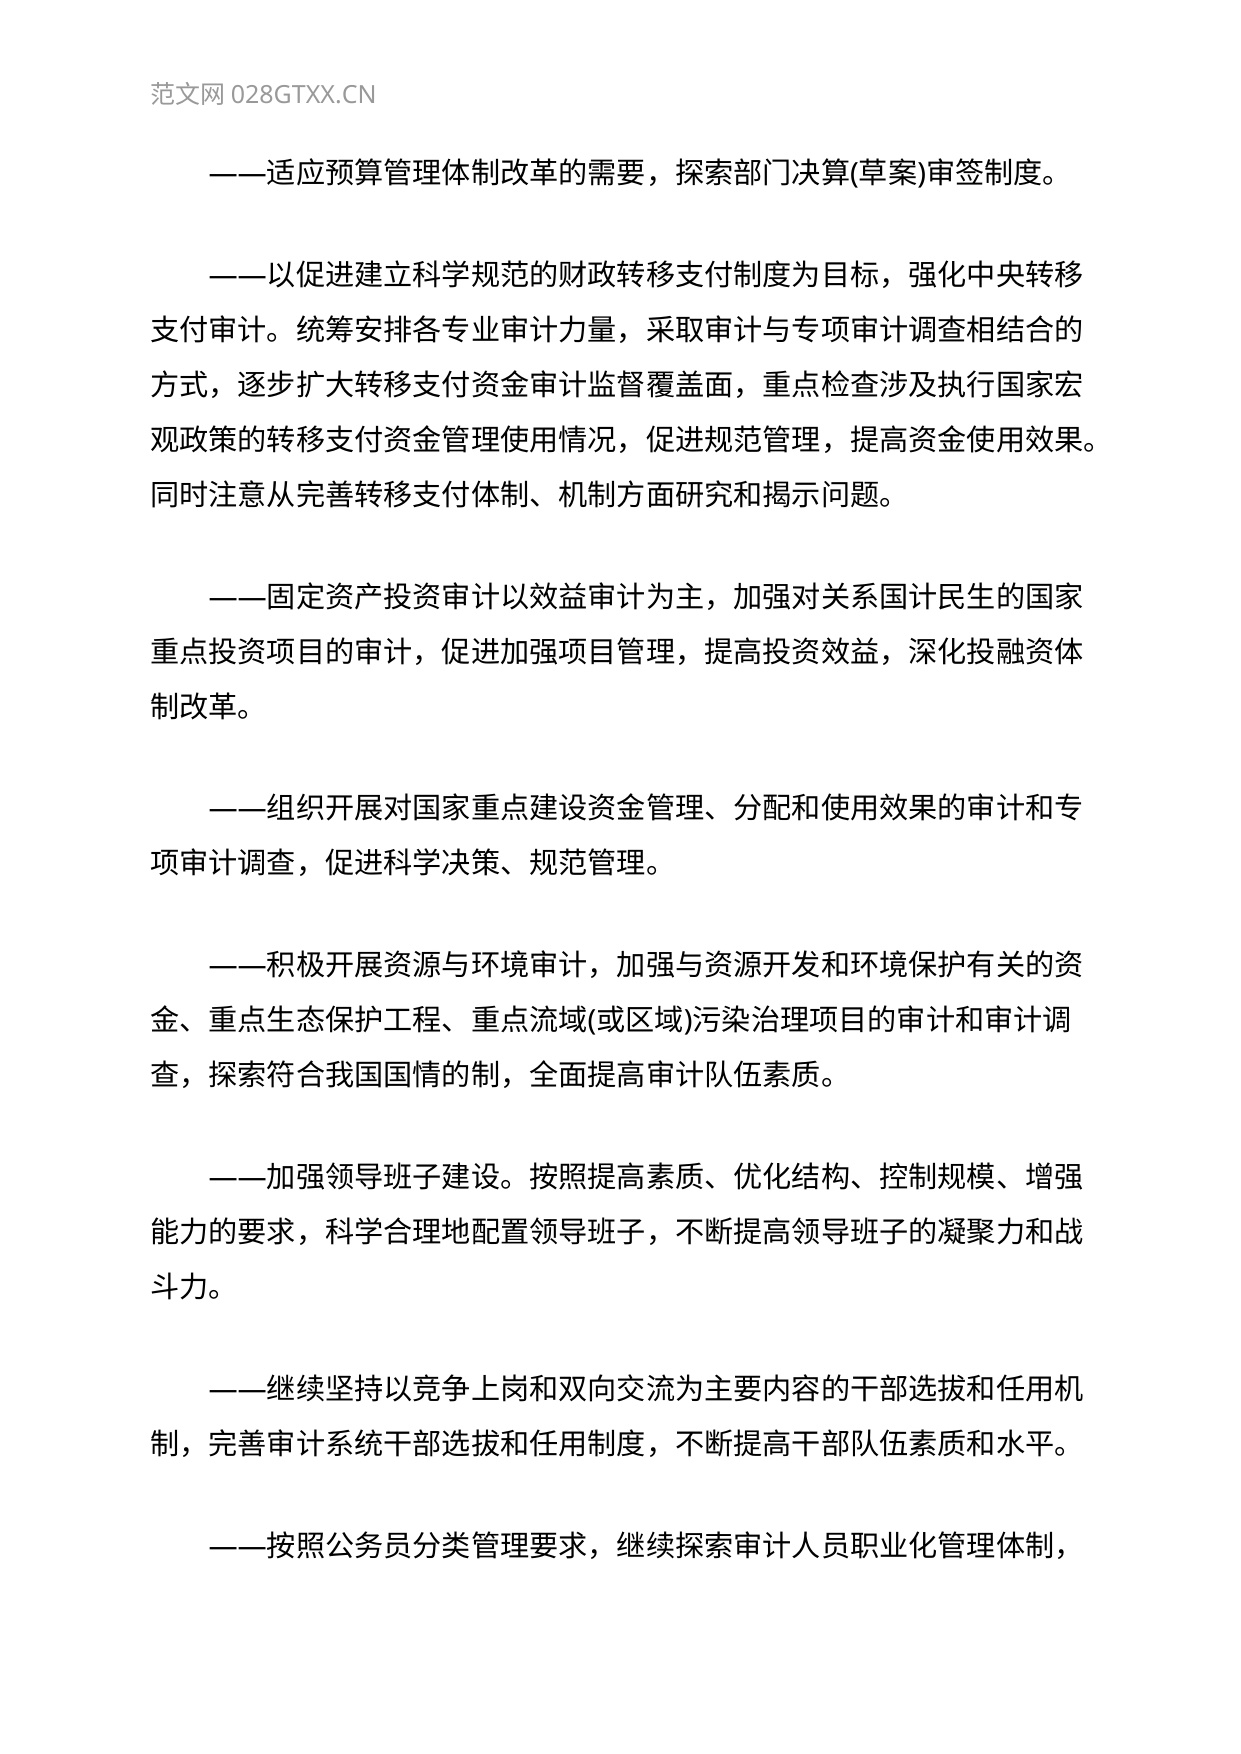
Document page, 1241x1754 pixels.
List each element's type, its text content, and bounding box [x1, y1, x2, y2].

text ——积极开展资源与环境审计，加强与资源开发和环境保护有关的资金、重点生态保护工程、重点流域(或区域)污染治理项目的审计和审计调查，探索符合我国国情的制，全面提高审计队伍素质。 [150, 942, 1090, 1094]
text ——组织开展对国家重点建设资金管理、分配和使用效果的审计和专项审计调查，促进科学决策、规范管理。 [150, 785, 1090, 882]
text ——固定资产投资审计以效益审计为主，加强对关系国计民生的国家重点投资项目的审计，促进加强项目管理，提高投资效益，深化投融资体制改革。 [150, 573, 1090, 726]
text ——以促进建立科学规范的财政转移支付制度为目标，强化中央转移支付审计。统筹安排各专业审计力量，采取审计与专项审计调查相结合的方式，逐步扩大转移支付资金审计监督覆盖面，重点检查涉及执行国家宏观政策的转移支付资金管理使用情况，促进规范管理，提高资金使用效果。同时注意从完善转移支付体制、机制方面研究和揭示问题。 [150, 252, 1090, 514]
text ——适应预算管理体制改革的需要，探索部门决算(草案)审签制度。 [150, 150, 1090, 192]
text ——继续坚持以竞争上岗和双向交流为主要内容的干部选拔和任用机制，完善审计系统干部选拔和任用制度，不断提高干部队伍素质和水平。 [150, 1365, 1090, 1463]
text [150, 1522, 1090, 1564]
text ——加强领导班子建设。按照提高素质、优化结构、控制规模、增强能力的要求，科学合理地配置领导班子，不断提高领导班子的凝聚力和战斗力。 [150, 1154, 1090, 1306]
